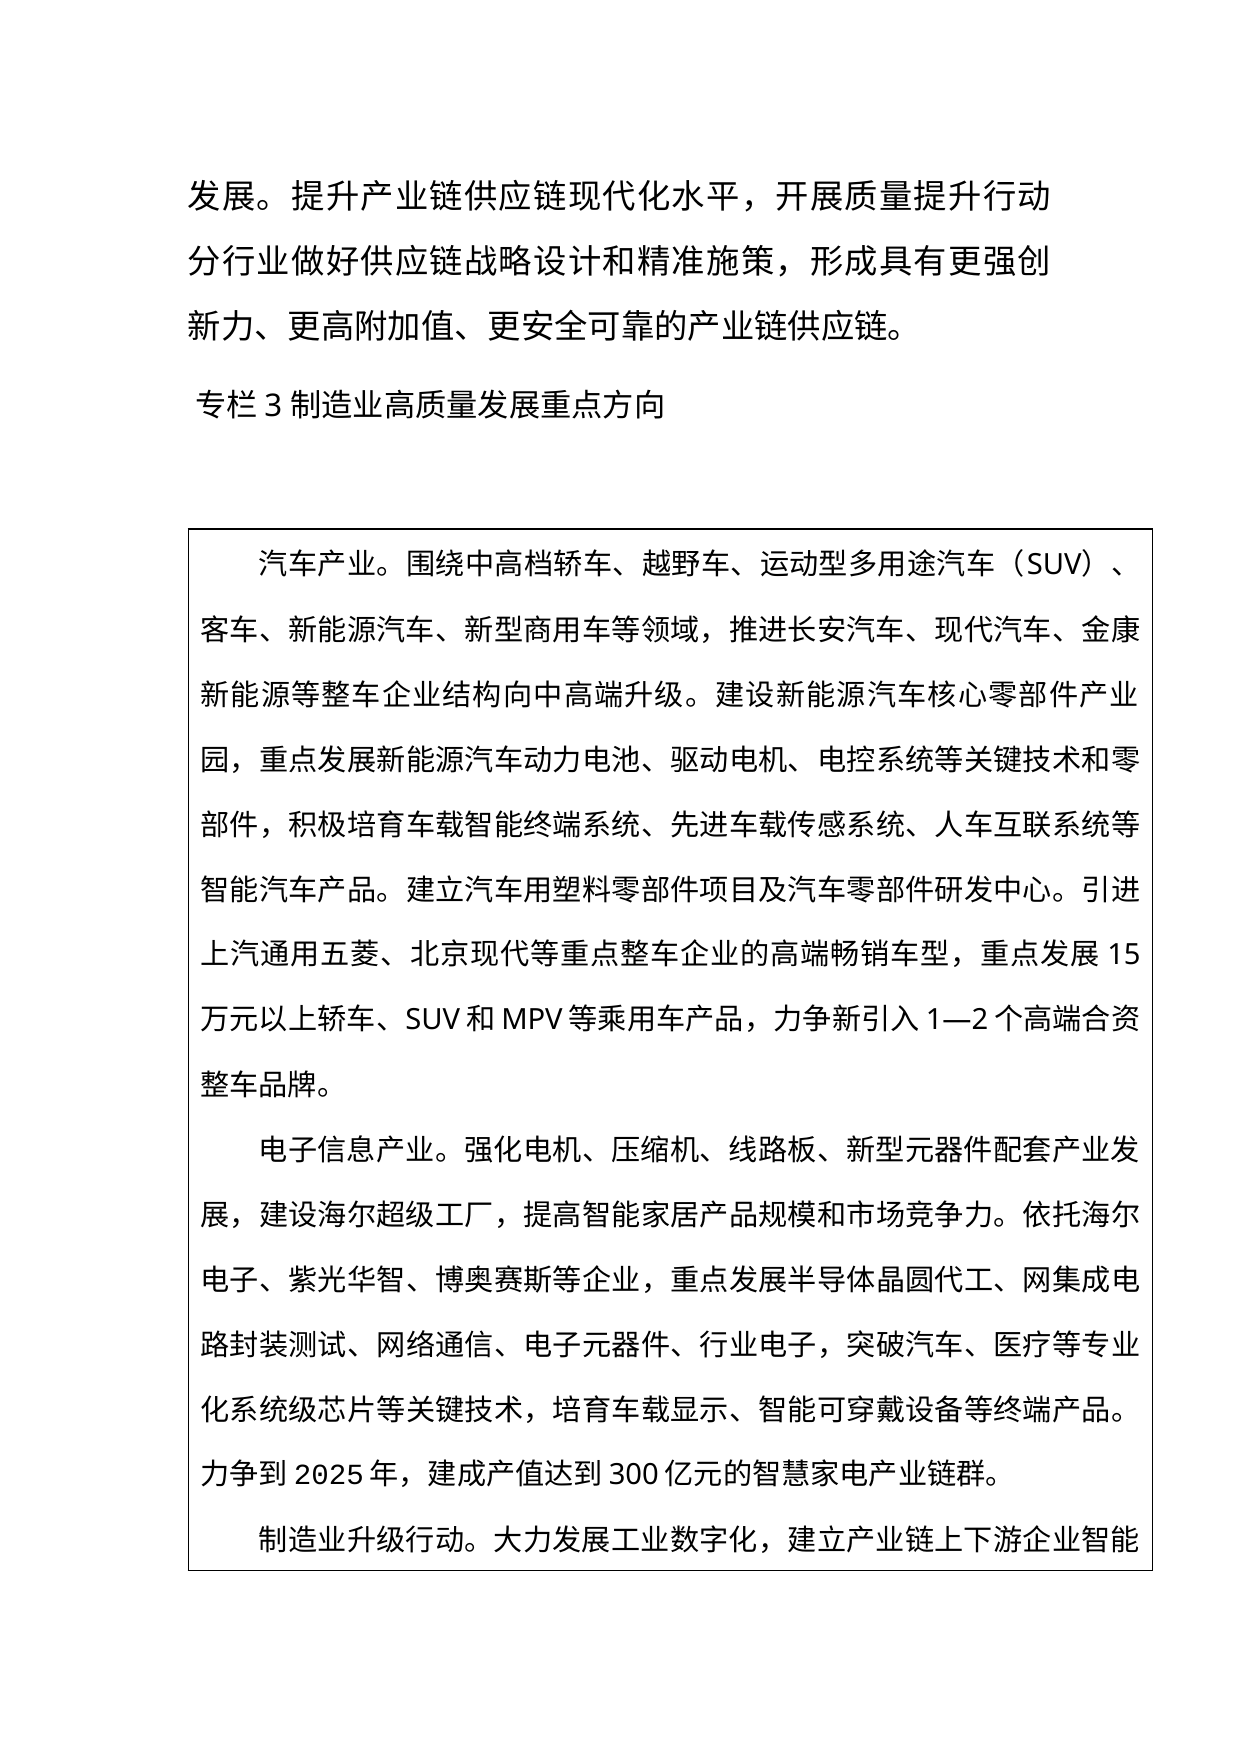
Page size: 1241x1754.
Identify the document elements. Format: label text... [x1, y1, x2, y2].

text 专栏3 制造业高质量发展重点方向 [187, 369, 1053, 499]
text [187, 162, 1053, 357]
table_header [189, 530, 1152, 1570]
